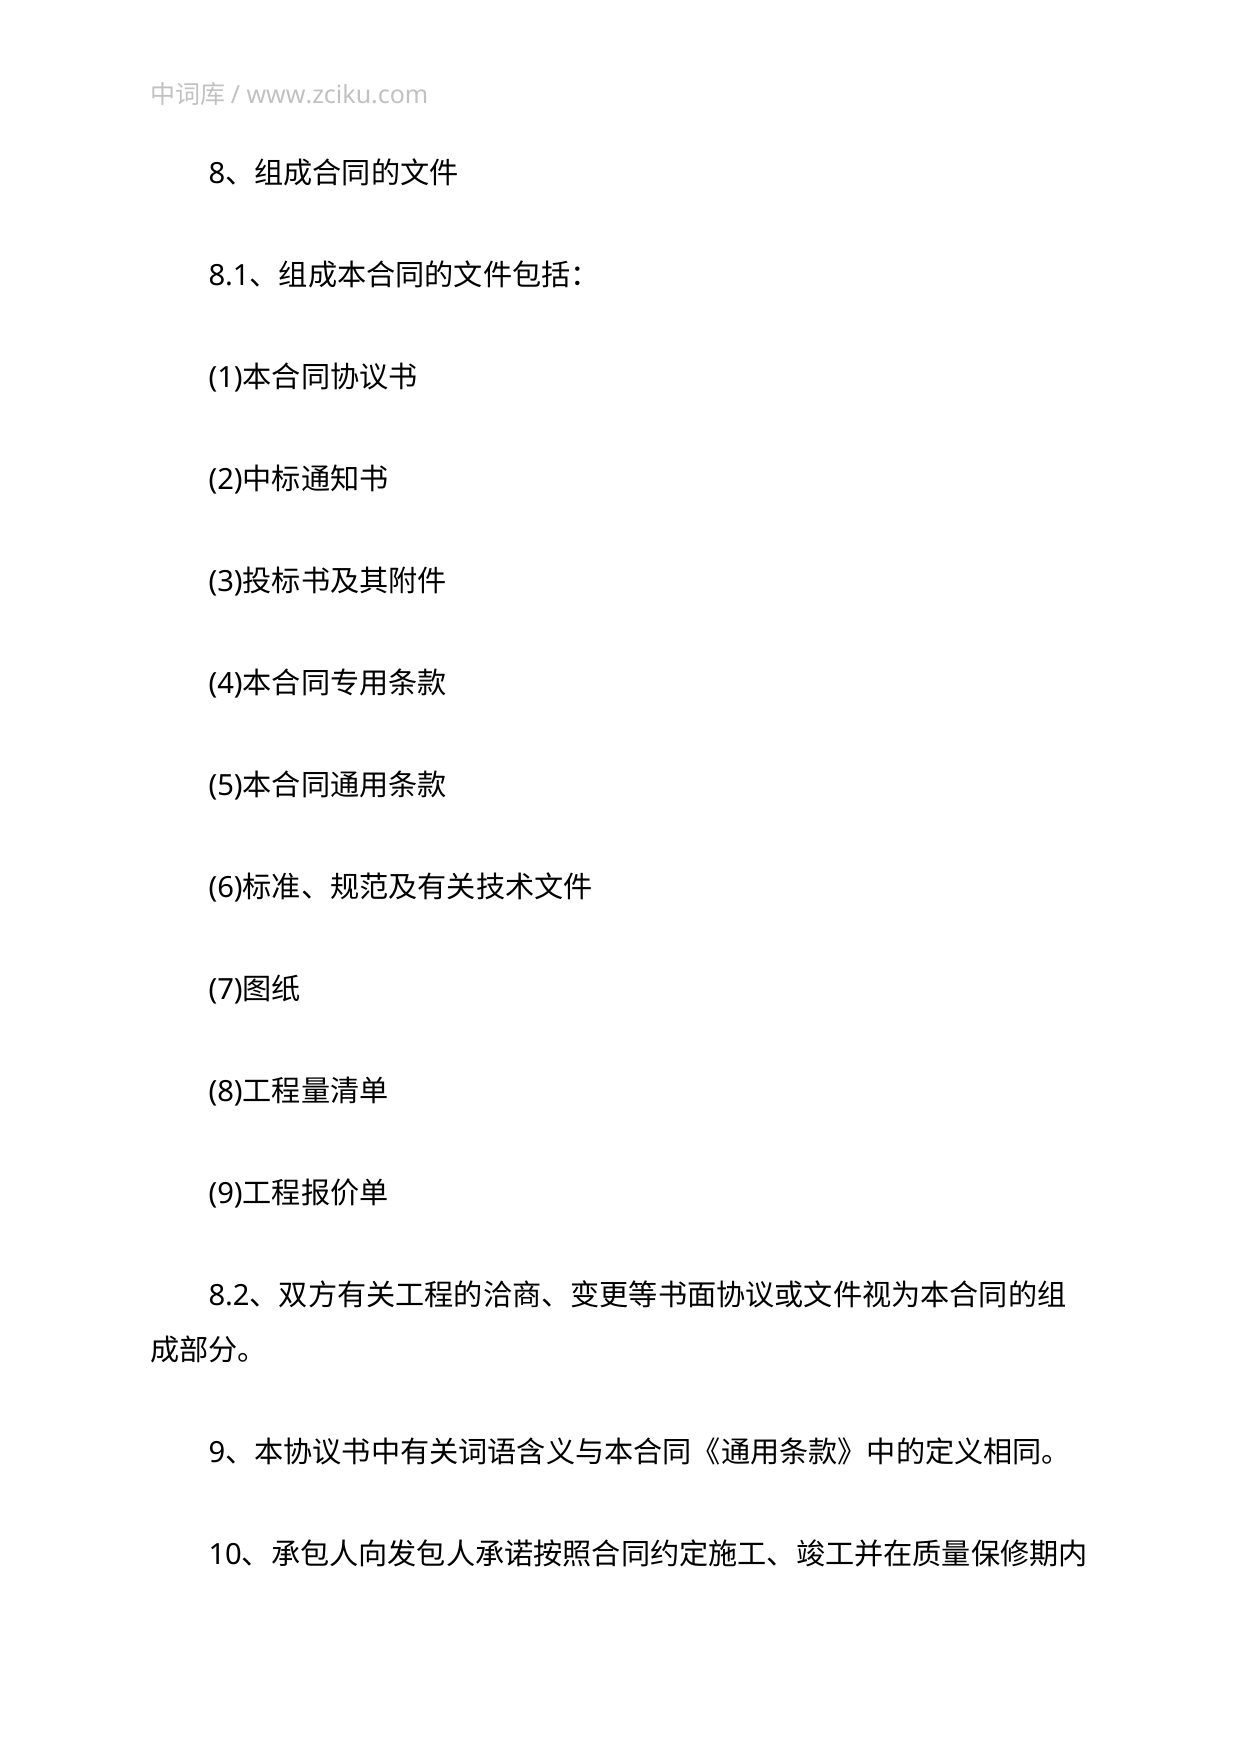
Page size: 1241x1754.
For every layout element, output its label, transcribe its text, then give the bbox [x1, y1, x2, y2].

text (6)标准、规范及有关技术文件 [150, 864, 1090, 906]
text 8.2、双方有关工程的洽商、变更等书面协议或文件视为本合同的组成部分。 [150, 1272, 1090, 1369]
text 9、本协议书中有关词语含义与本合同《通用条款》中的定义相同。 [150, 1428, 1090, 1471]
text (8)工程量清单 [150, 1068, 1090, 1110]
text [150, 1531, 1090, 1573]
text (2)中标通知书 [150, 456, 1090, 498]
text (1)本合同协议书 [150, 354, 1090, 396]
text (9)工程报价单 [150, 1170, 1090, 1212]
text (5)本合同通用条款 [150, 762, 1090, 804]
text 8、组成合同的文件 [150, 150, 1090, 192]
text (7)图纸 [150, 966, 1090, 1008]
text 8.1、组成本合同的文件包括： [150, 252, 1090, 294]
text (3)投标书及其附件 [150, 558, 1090, 600]
text (4)本合同专用条款 [150, 660, 1090, 702]
